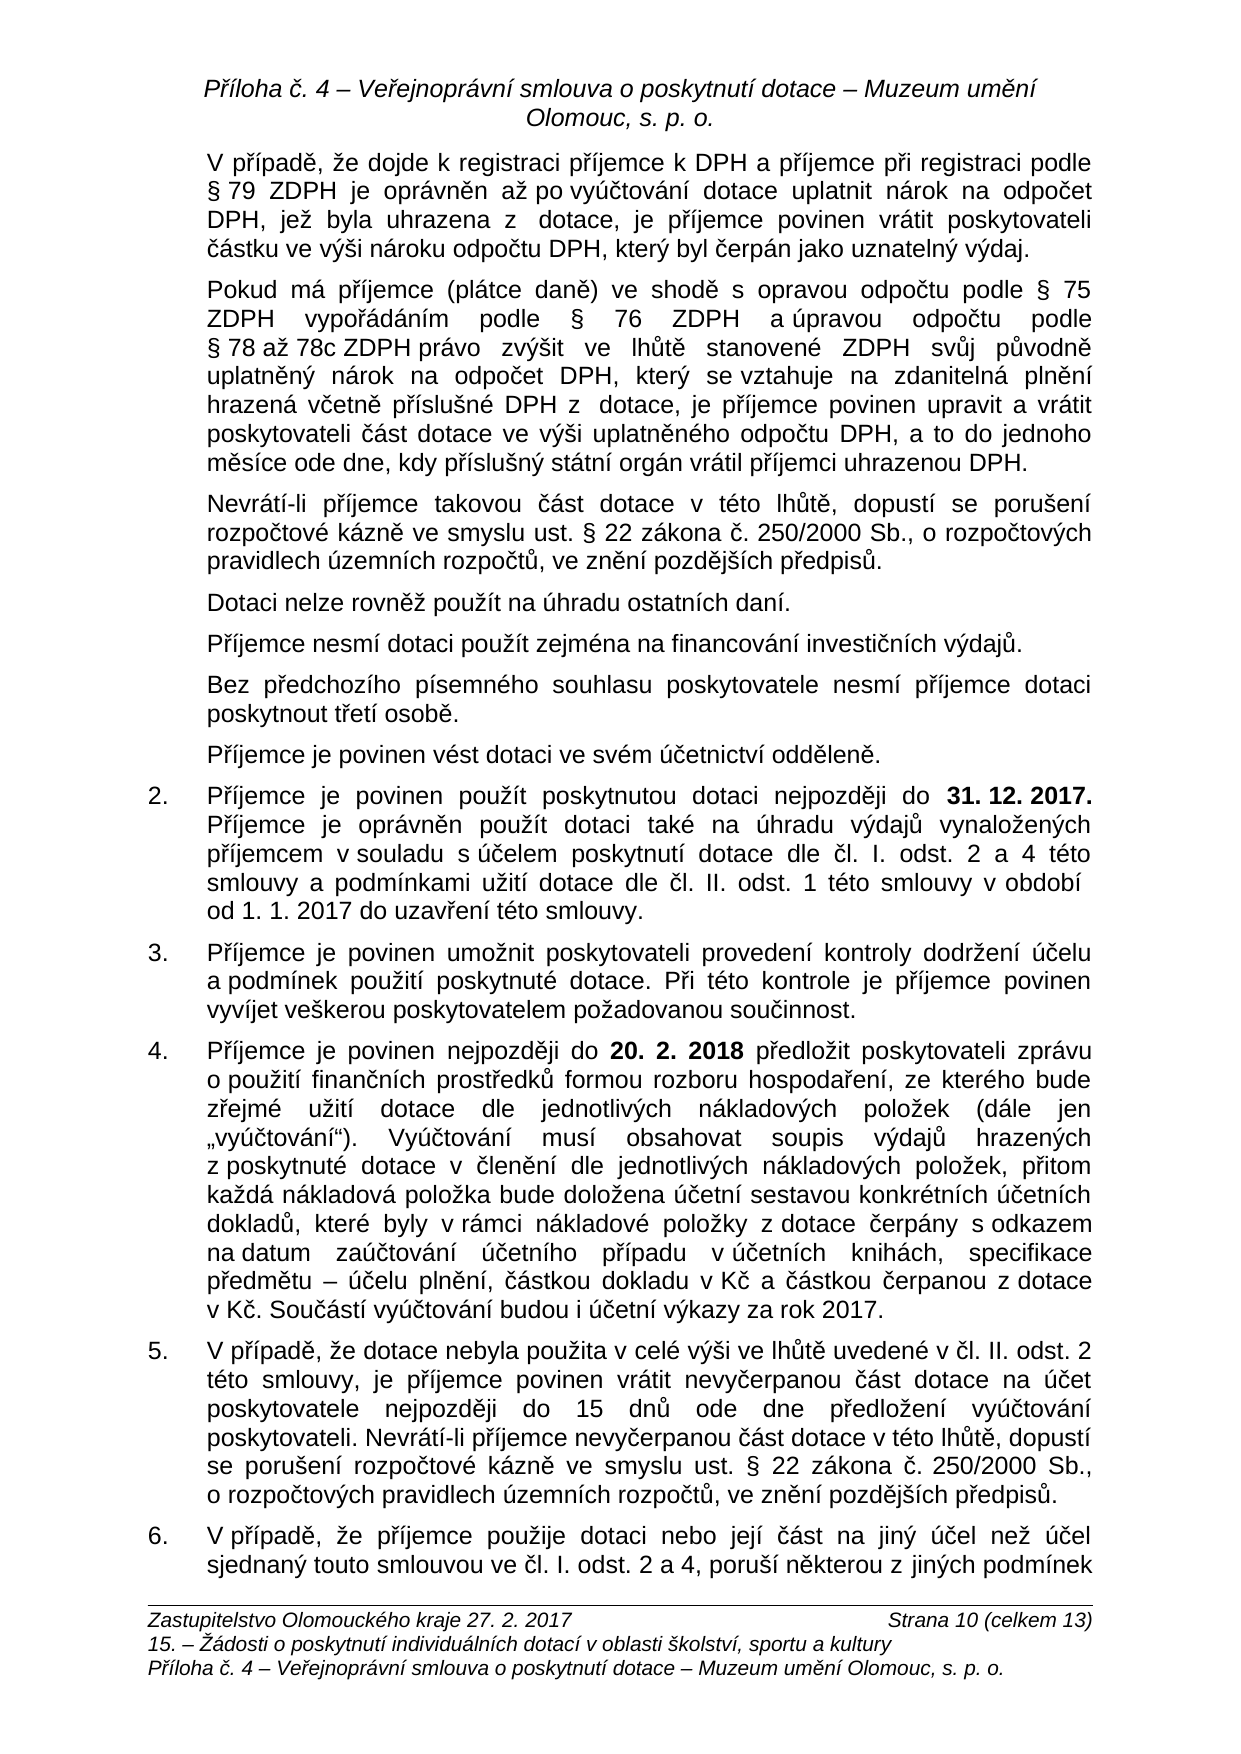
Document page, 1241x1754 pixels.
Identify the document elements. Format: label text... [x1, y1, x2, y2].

list Příjemce je povinen nejpozději do 20. 2. 2018 předložit poskytovateli zprávu o použití finančních prostředků formou rozboru hospodaření, ze kterého bude zřejmé užití dotace dle jednotlivých nákladových položek (dále jen „vyúčtování“). Vyúčtování musí obsahovat soupis výdajů hrazených z poskytnuté dotace v členění dle jednotlivých nákladových položek, přitom každá nákladová položka bude doložena účetní sestavou konkrétních účetních dokladů, které byly v rámci nákladové položky z dotace čerpány s odkazem na datum zaúčtování účetního případu v účetních knihách, specifikace předmětu – účelu plnění, částkou dokladu v Kč a částkou čerpanou z dotace v Kč. Součástí vyúčtování budou i účetní výkazy za rok 2017. [148, 1036, 1093, 1324]
text Nevrátí-li příjemce takovou část dotace v této lhůtě, dopustí se porušení rozpočtové kázně ve smyslu ust. § 22 zákona č. 250/2000 Sb., o rozpočtových pravidlech územních rozpočtů, ve znění pozdějších předpisů. [207, 489, 1093, 575]
text Pokud má příjemce (plátce daně) ve shodě s opravou odpočtu podle § 75 ZDPH vypořádáním podle § 76 ZDPH a úpravou odpočtu podle § 78 až 78c ZDPH právo zvýšit ve lhůtě stanovené ZDPH svůj původně uplatněný nárok na odpočet DPH, který se vztahuje na zdanitelná plnění hrazená včetně příslušné DPH z dotace, je příjemce povinen upravit a vrátit poskytovateli část dotace ve výši uplatněného odpočtu DPH, a to do jednoho měsíce ode dne, kdy příslušný státní orgán vrátil příjemci uhrazenou DPH. [207, 275, 1093, 476]
list V případě, že dotace nebyla použita v celé výši ve lhůtě uvedené v čl. II. odst. 2 této smlouvy, je příjemce povinen vrátit nevyčerpanou část dotace na účet poskytovatele nejpozději do 15 dnů ode dne předložení vyúčtování poskytovateli. Nevrátí-li příjemce nevyčerpanou část dotace v této lhůtě, dopustí se porušení rozpočtové kázně ve smyslu ust. § 22 zákona č. 250/2000 Sb., o rozpočtových pravidlech územních rozpočtů, ve znění pozdějších předpisů. [148, 1336, 1093, 1509]
list Příjemce je povinen umožnit poskytovateli provedení kontroly dodržení účelu a podmínek použití poskytnuté dotace. Při této kontrole je příjemce povinen vyvíjet veškerou poskytovatelem požadovanou součinnost. [148, 938, 1093, 1024]
text Dotaci nelze rovněž použít na úhradu ostatních daní. [207, 588, 1093, 616]
list Příjemce je povinen použít poskytnutou dotaci nejpozději do 31. 12. 2017. Příjemce je oprávněn použít dotaci také na úhradu výdajů vynaložených příjemcem v souladu s účelem poskytnutí dotace dle čl. I. odst. 2 a 4 této smlouvy a podmínkami užití dotace dle čl. II. odst. 1 této smlouvy v období od 1. 1. 2017 do uzavření této smlouvy. [148, 781, 1093, 925]
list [148, 1521, 1093, 1579]
text Bez předchozího písemného souhlasu poskytovatele nesmí příjemce dotaci poskytnout třetí osobě. [207, 670, 1093, 728]
text V případě, že dojde k registraci příjemce k DPH a příjemce při registraci podle § 79 ZDPH je oprávněn až po vyúčtování dotace uplatnit nárok na odpočet DPH, jež byla uhrazena z dotace, je příjemce povinen vrátit poskytovateli částku ve výši nároku odpočtu DPH, který byl čerpán jako uznatelný výdaj. [207, 148, 1093, 263]
text Příjemce nesmí dotaci použít zejména na financování investičních výdajů. [207, 629, 1093, 658]
text Příjemce je povinen vést dotaci ve svém účetnictví odděleně. [207, 740, 1093, 769]
